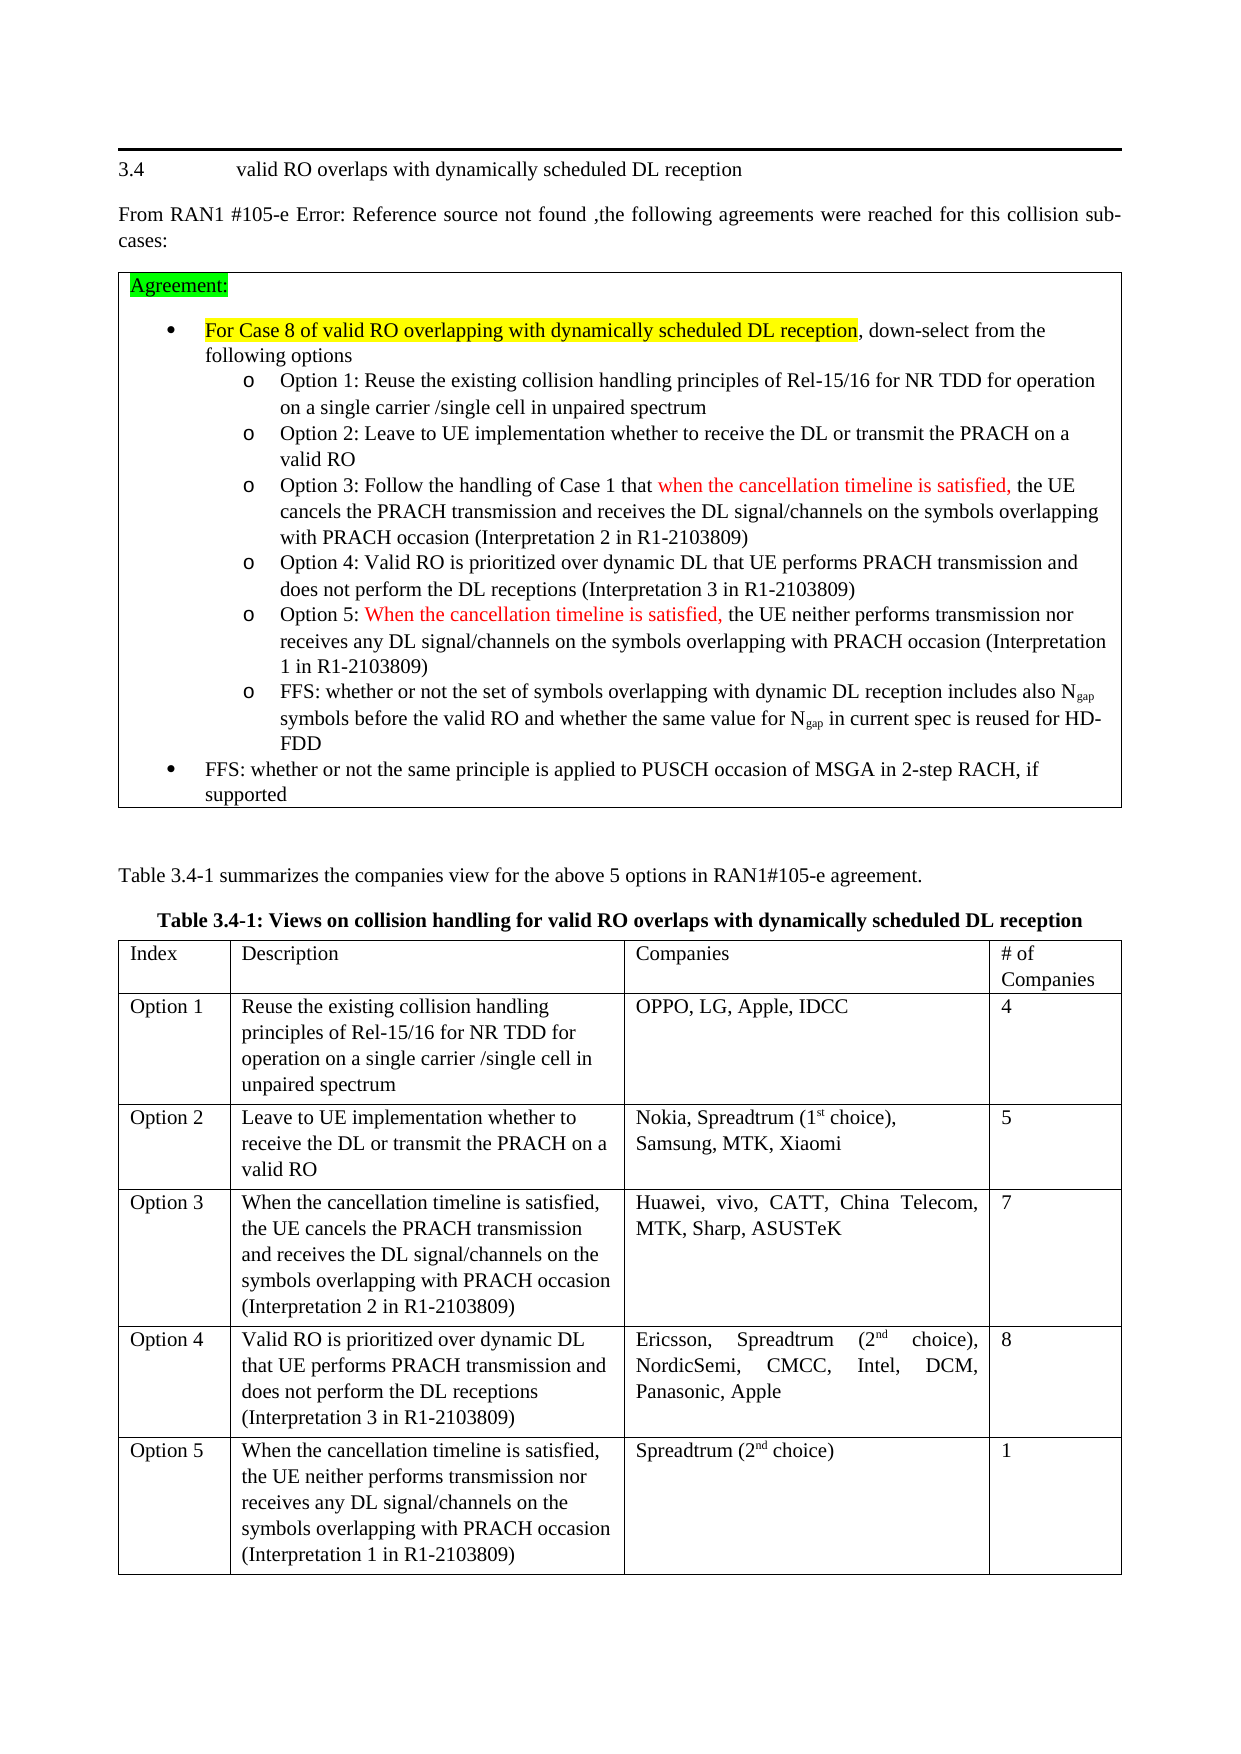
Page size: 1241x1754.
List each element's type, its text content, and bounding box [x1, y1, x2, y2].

table_cell Nokia, Spreadtrum (1st choice), Samsung, MTK, Xiaomi [625, 1105, 989, 1189]
table_cell 7 [990, 1190, 1121, 1326]
table_cell When the cancellation timeline is satisfied, the UE neither performs transmission nor receives any DL signal/channels on the symbols overlapping with PRACH occasion (Interpretation 1 in R1-2103809) [231, 1438, 624, 1574]
table_header Agreement: For Case 8 of valid RO overlapping with dynamically scheduled DL reception, down-select from the following options Option 1: Reuse the existing collision handling principles of Rel-15/16 for NR TDD for operation on a single carrier /single cell in unpaired spectrum Option 2: Leave to UE implementation whether to receive the DL or transmit the PRACH on a valid RO Option 3: Follow the handling of Case 1 that when the cancellation timeline is satisfied, the UE cancels the PRACH transmission and receives the DL signal/channels on the symbols overlapping with PRACH occasion (Interpretation 2 in R1-2103809) Option 4: Valid RO is prioritized over dynamic DL that UE performs PRACH transmission and does not perform the DL receptions (Interpretation 3 in R1-2103809) Option 5: When the cancellation timeline is satisfied, the UE neither performs transmission nor receives any DL signal/channels on the symbols overlapping with PRACH occasion (Interpretation 1 in R1-2103809) FFS: whether or not the set of symbols overlapping with dynamic DL reception includes also Ngap symbols before the valid RO and whether the same value for Ngap in current spec is reused for HD-FDD FFS: whether or not the same principle is applied to PUSCH occasion of MSGA in 2-step RACH, if supported [119, 273, 1121, 807]
table_cell 5 [990, 1105, 1121, 1189]
table_cell Spreadtrum (2nd choice) [625, 1438, 989, 1574]
text Table 3.4-1: Views on collision handling for valid RO overlaps with dynamically scheduled DL reception [118, 908, 1122, 932]
table_header Index [119, 941, 230, 993]
table_cell Option 2 [119, 1105, 230, 1189]
table_header # of Companies [990, 941, 1121, 993]
table_cell 8 [990, 1327, 1121, 1437]
table_header Companies [625, 941, 989, 993]
table_header Description [231, 941, 624, 993]
table_cell 4 [990, 994, 1121, 1104]
subtitle valid RO overlaps with dynamically scheduled DL reception [118, 151, 1122, 181]
table_cell OPPO, LG, Apple, IDCC [625, 994, 989, 1104]
table_cell When the cancellation timeline is satisfied, the UE cancels the PRACH transmission and receives the DL signal/channels on the symbols overlapping with PRACH occasion (Interpretation 2 in R1-2103809) [231, 1190, 624, 1326]
table_cell Option 1 [119, 994, 230, 1104]
table_cell Reuse the existing collision handling principles of Rel-15/16 for NR TDD for operation on a single carrier /single cell in unpaired spectrum [231, 994, 624, 1104]
table_cell Option 5 [119, 1438, 230, 1574]
table_cell Huawei, vivo, CATT, China Telecom, MTK, Sharp, ASUSTeK [625, 1190, 989, 1326]
table_cell Ericsson, Spreadtrum (2nd choice), NordicSemi, CMCC, Intel, DCM, Panasonic, Apple [625, 1327, 989, 1437]
text Table 3.4-1 summarizes the companies view for the above 5 options in RAN1#105-e agreement. [118, 863, 1122, 887]
table_cell Valid RO is prioritized over dynamic DL that UE performs PRACH transmission and does not perform the DL receptions (Interpretation 3 in R1-2103809) [231, 1327, 624, 1437]
table_cell Option 4 [119, 1327, 230, 1437]
table_cell Leave to UE implementation whether to receive the DL or transmit the PRACH on a valid RO [231, 1105, 624, 1189]
table_cell Option 3 [119, 1190, 230, 1326]
table_cell 1 [990, 1438, 1121, 1574]
